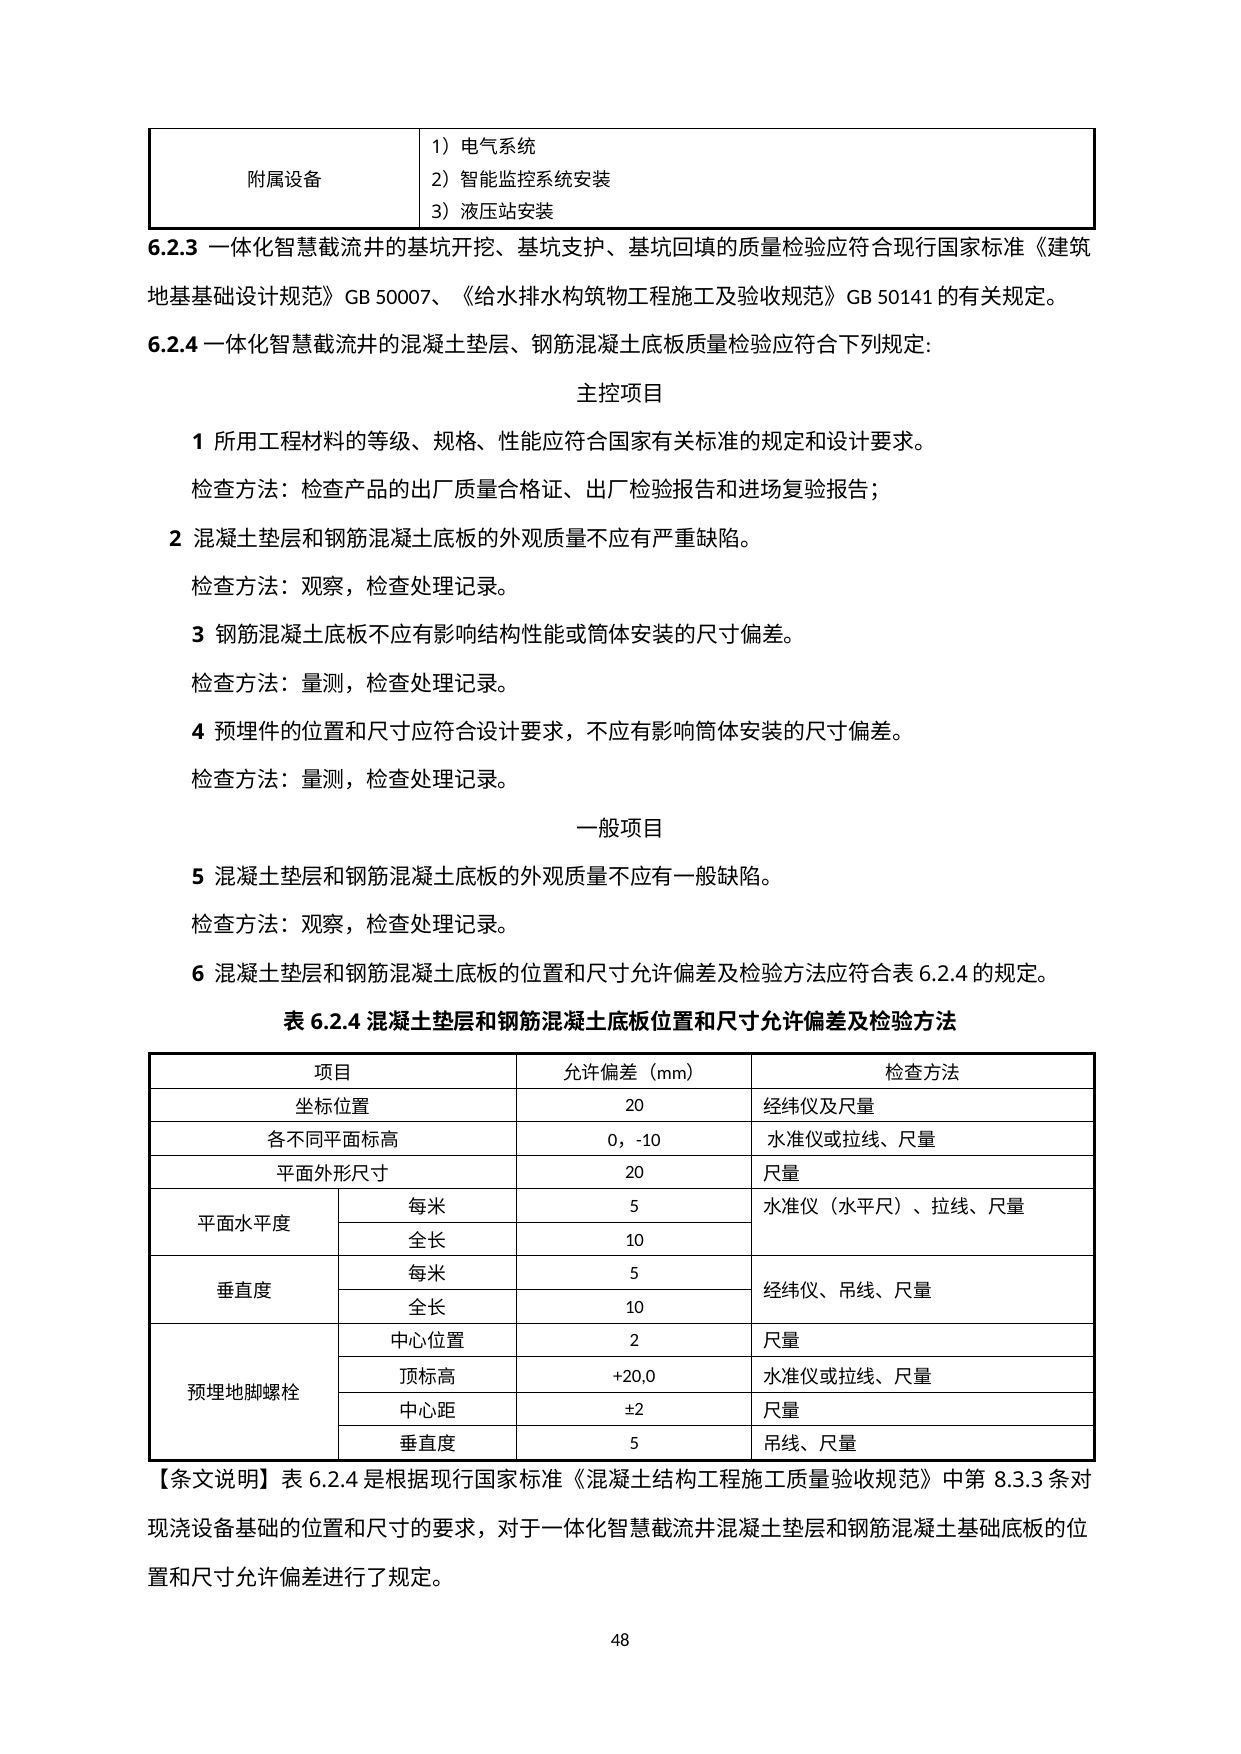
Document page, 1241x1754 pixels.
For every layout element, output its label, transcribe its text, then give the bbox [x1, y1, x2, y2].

text 检查方法：量测，检查处理记录。 [148, 665, 1092, 698]
table_cell 附属设备 [151, 129, 419, 227]
table_header 检查方法 [752, 1055, 1093, 1088]
table_cell 每米 [339, 1189, 516, 1222]
table_cell 坐标位置 [151, 1089, 516, 1121]
table_header 项目 [151, 1055, 516, 1088]
table_cell 水准仪或拉线、尺量 [752, 1357, 1093, 1392]
table_cell 电气系统 智能监控系统安装 液压站安装 [420, 129, 1093, 227]
table_cell 吊线、尺量 [752, 1426, 1093, 1459]
text 检查方法：观察，检查处理记录。 [148, 907, 1092, 939]
text 3 钢筋混凝土底板不应有影响结构性能或筒体安装的尺寸偏差。 [148, 617, 1092, 649]
table_cell 水准仪或拉线、尺量 [752, 1122, 1093, 1155]
table_cell 每米 [339, 1256, 516, 1289]
table_cell 20 [517, 1156, 751, 1188]
table_cell 中心位置 [339, 1324, 516, 1356]
text 【条文说明】表6.2.4是根据现行国家标准《混凝土结构工程施工质量验收规范》中第8.3.3条对现浇设备基础的位置和尺寸的要求，对于一体化智慧截流井混凝土垫层和钢筋混凝土基础底板的位置和尺寸允许偏差进行了规定。 [148, 1462, 1092, 1592]
table_cell 各不同平面标高 [151, 1122, 516, 1155]
table_cell 尺量 [752, 1393, 1093, 1425]
table_cell ±2 [517, 1393, 751, 1425]
table_cell 5 [517, 1426, 751, 1459]
table_cell 5 [517, 1189, 751, 1222]
table_cell 0，-10 [517, 1122, 751, 1155]
table_cell 经纬仪、吊线、尺量 [752, 1256, 1093, 1322]
table_cell 全长 [339, 1223, 516, 1255]
table_cell 尺量 [752, 1156, 1093, 1188]
table_cell 经纬仪及尺量 [752, 1089, 1093, 1121]
text 检查方法：检查产品的出厂质量合格证、出厂检验报告和进场复验报告； [148, 472, 1092, 504]
table_cell 顶标高 [339, 1357, 516, 1392]
text 表 6.2.4 混凝土垫层和钢筋混凝土底板位置和尺寸允许偏差及检验方法 [148, 1004, 1092, 1036]
text 检查方法：量测，检查处理记录。 [148, 762, 1092, 794]
text 2 混凝土垫层和钢筋混凝土底板的外观质量不应有严重缺陷。 [148, 520, 1092, 553]
table_cell 2 [517, 1324, 751, 1356]
table_cell 全长 [339, 1290, 516, 1322]
text 5 混凝土垫层和钢筋混凝土底板的外观质量不应有一般缺陷。 [148, 859, 1092, 891]
text 4 预埋件的位置和尺寸应符合设计要求，不应有影响筒体安装的尺寸偏差。 [148, 714, 1092, 746]
table_cell 水准仪（水平尺）、拉线、尺量 [752, 1189, 1093, 1255]
text 一般项目 [148, 810, 1092, 843]
table_cell 20 [517, 1089, 751, 1121]
table_cell 垂直度 [339, 1426, 516, 1459]
table_cell 5 [517, 1256, 751, 1289]
table_cell 预埋地脚螺栓 [151, 1324, 338, 1459]
table_cell 平面外形尺寸 [151, 1156, 516, 1188]
text 6.2.3 一体化智慧截流井的基坑开挖、基坑支护、基坑回填的质量检验应符合现行国家标准《建筑地基基础设计规范》GB 50007、《给水排水构筑物工程施工及验收规范》GB 50141的有关规定。 [148, 230, 1092, 311]
text 主控项目 [148, 375, 1092, 408]
table_cell 尺量 [752, 1324, 1093, 1356]
text 检查方法：观察，检查处理记录。 [148, 569, 1092, 601]
table_header 允许偏差（mm） [517, 1055, 751, 1088]
table_cell 10 [517, 1223, 751, 1255]
table_cell 垂直度 [151, 1256, 338, 1322]
table_cell 平面水平度 [151, 1189, 338, 1255]
table_cell 中心距 [339, 1393, 516, 1425]
text 6.2.4 一体化智慧截流井的混凝土垫层、钢筋混凝土底板质量检验应符合下列规定: [148, 327, 1092, 359]
text 1 所用工程材料的等级、规格、性能应符合国家有关标准的规定和设计要求。 [148, 424, 1092, 456]
text 6 混凝土垫层和钢筋混凝土底板的位置和尺寸允许偏差及检验方法应符合表6.2.4的规定。 [148, 955, 1092, 988]
table_cell +20,0 [517, 1357, 751, 1392]
table_cell 10 [517, 1290, 751, 1322]
